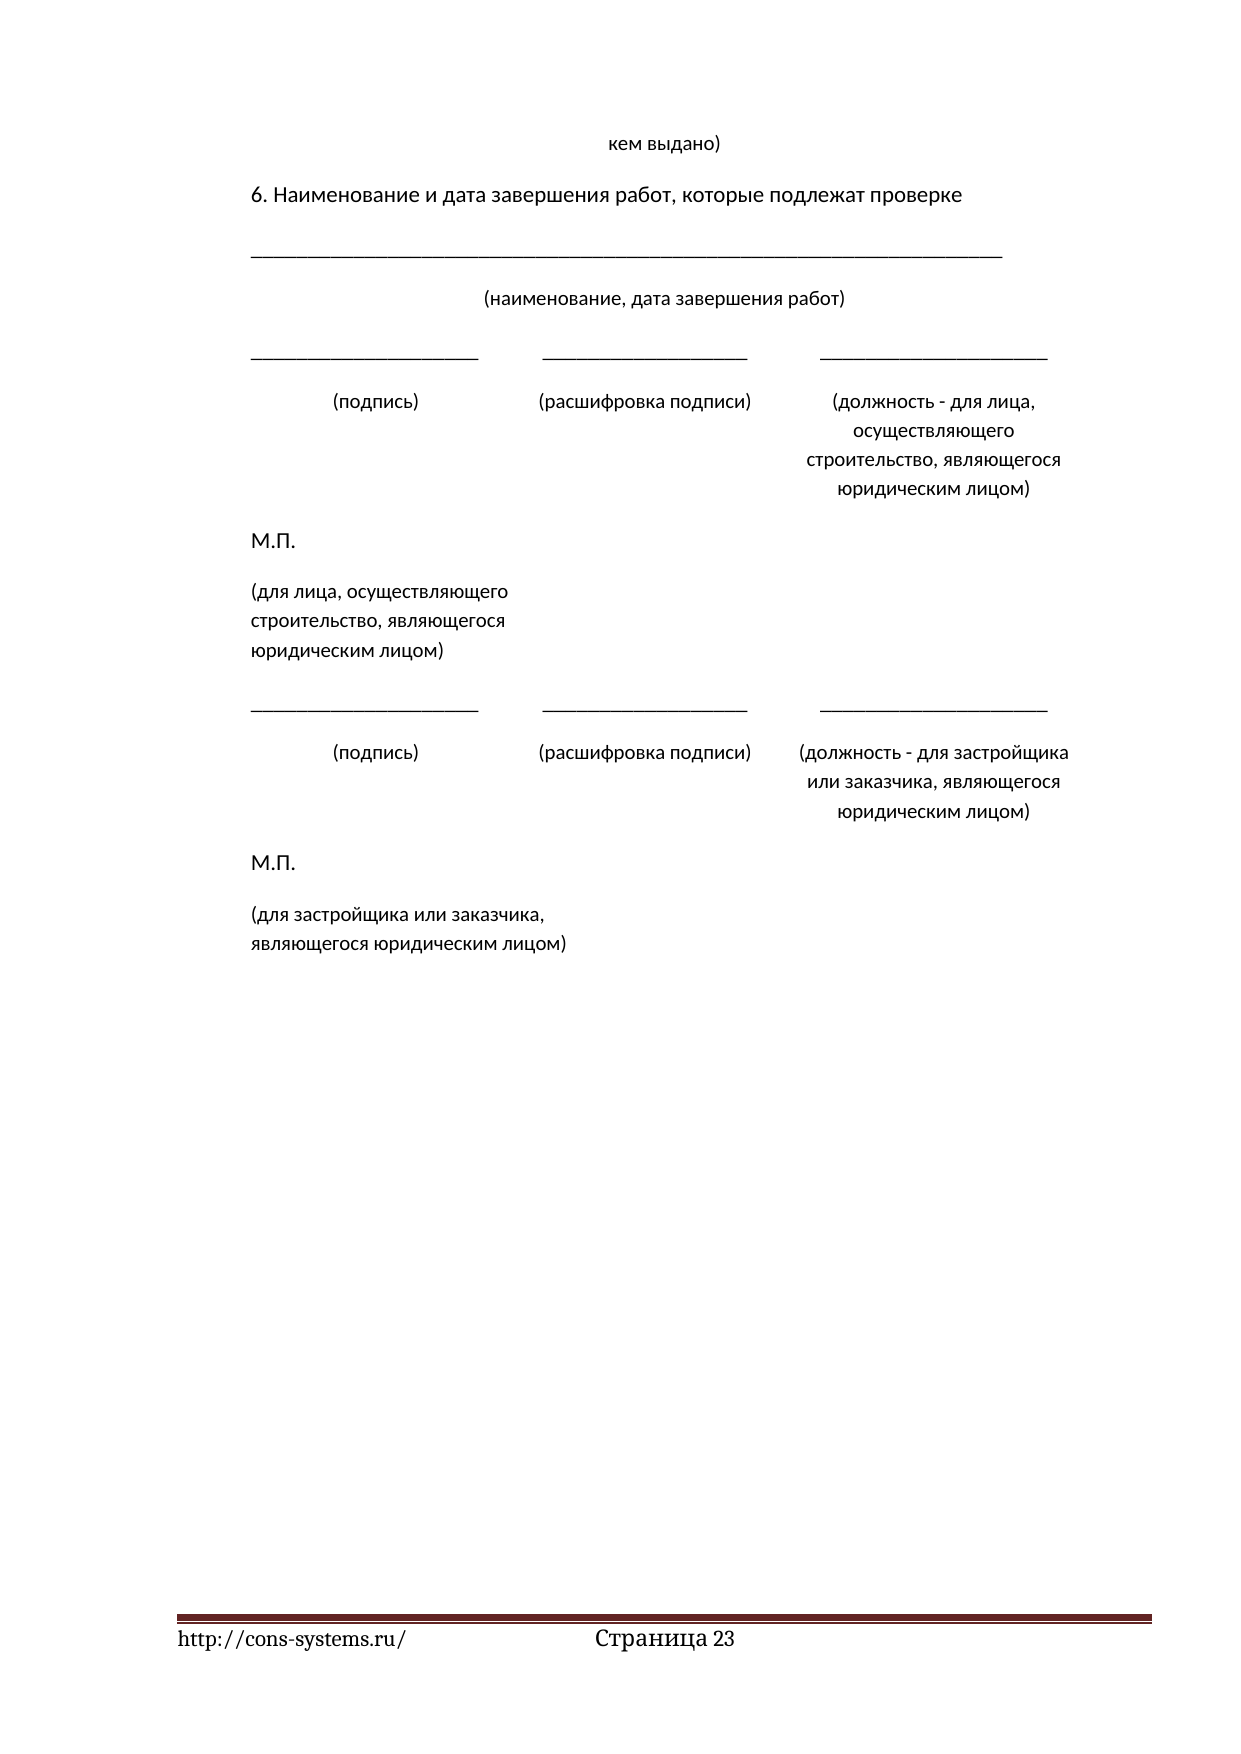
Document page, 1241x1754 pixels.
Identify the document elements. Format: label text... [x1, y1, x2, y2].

table_cell (подпись) [239, 740, 512, 848]
table_cell кем выдано) [239, 130, 1089, 180]
table_cell М.П. [239, 848, 1089, 901]
table_cell __________________ [512, 687, 778, 739]
table_cell (расшифровка подписи) [512, 388, 778, 526]
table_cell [239, 233, 1089, 285]
table_cell 6. Наименование и дата завершения работ, которые подлежат проверке [239, 180, 1089, 233]
table_cell ____________________ [778, 335, 1089, 388]
table_cell (для застройщика или заказчика, являющегося юридическим лицом) [239, 901, 1089, 980]
table_cell __________________ [512, 335, 778, 388]
table_cell (подпись) [239, 388, 512, 526]
table_cell ____________________ [239, 687, 512, 739]
table_cell (должность - для застройщика или заказчика, являющегося юридическим лицом) [778, 740, 1089, 848]
table_cell (должность - для лица, осуществляющего строительство, являющегося юридическим лицом) [778, 388, 1089, 526]
table_cell ____________________ [239, 335, 512, 388]
table_cell (расшифровка подписи) [512, 740, 778, 848]
table_cell (для лица, осуществляющего строительство, являющегося юридическим лицом) [239, 579, 1089, 687]
table_cell М.П. [239, 526, 1089, 578]
table_cell ____________________ [778, 687, 1089, 739]
table_cell (наименование, дата завершения работ) [239, 285, 1089, 335]
